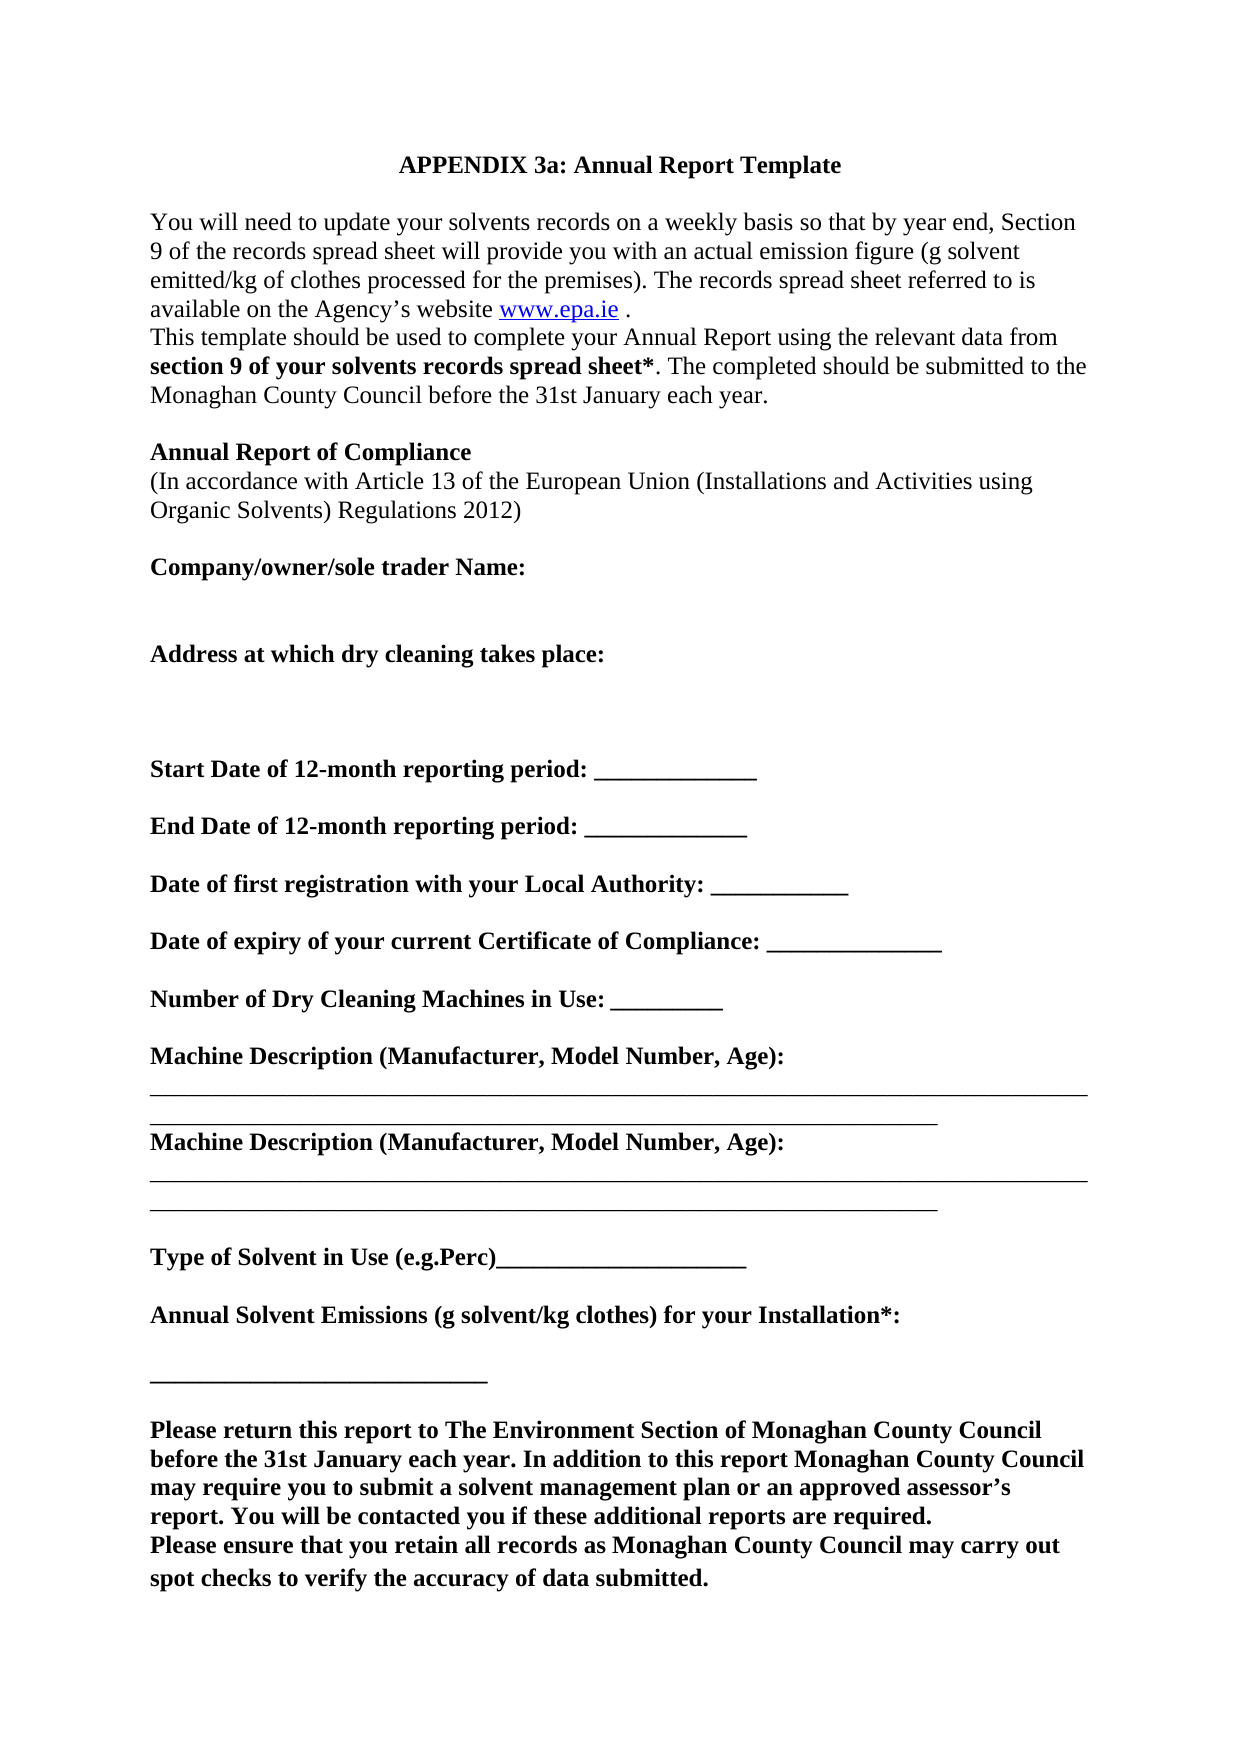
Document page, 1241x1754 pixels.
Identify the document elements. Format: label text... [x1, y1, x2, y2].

text Please ensure that you retain all records as Monaghan County Council may carry out spot checks to verify the accuracy of data submitted. [150, 1530, 1090, 1592]
text APPENDIX 3a: Annual Report Template [150, 150, 1090, 179]
text This template should be used to complete your Annual Report using the relevant data from section 9 of your solvents records spread sheet*. The completed should be submitted to the Monaghan County Council before the 31st January each year. [150, 322, 1090, 409]
text Address at which dry cleaning takes place: [150, 639, 1090, 667]
text Annual Solvent Emissions (g solvent/kg clothes) for your Installation*: [150, 1300, 1090, 1329]
text End Date of 12-month reporting period: _____________ [150, 811, 1090, 840]
text You will need to update your solvents records on a weekly basis so that by year end, Section 9 of the records spread sheet will provide you with an actual emission figure (g solvent emitted/kg of clothes processed for the premises). The records spread sheet referred to is available on the Agency’s website www.epa.ie . [150, 207, 1090, 322]
text Please return this report to The Environment Section of Monaghan County Council before the 31st January each year. In addition to this report Monaghan County Council may require you to submit a solvent management plan or an approved assessor’s report. You will be contacted you if these additional reports are required. [150, 1415, 1090, 1530]
text Date of first registration with your Local Authority: ___________ [150, 869, 1090, 897]
text __________________________________________________________________________________________________________________________________________ [150, 1070, 1090, 1127]
text Number of Dry Cleaning Machines in Use: _________ [150, 984, 1090, 1012]
text __________________________________________________________________________________________________________________________________________ [150, 1156, 1090, 1214]
text Type of Solvent in Use (e.g.Perc)____________________ [150, 1242, 1090, 1271]
text Start Date of 12-month reporting period: _____________ [150, 754, 1090, 782]
text Date of expiry of your current Certificate of Compliance: ______________ [150, 926, 1090, 955]
text Annual Report of Compliance [150, 437, 1090, 466]
text Company/owner/sole trader Name: [150, 552, 1090, 581]
text (In accordance with Article 13 of the European Union (Installations and Activities using Organic Solvents) Regulations 2012) [150, 466, 1090, 524]
text ___________________________ [150, 1357, 1090, 1386]
text Machine Description (Manufacturer, Model Number, Age): [150, 1041, 1090, 1070]
text Machine Description (Manufacturer, Model Number, Age): [150, 1127, 1090, 1156]
